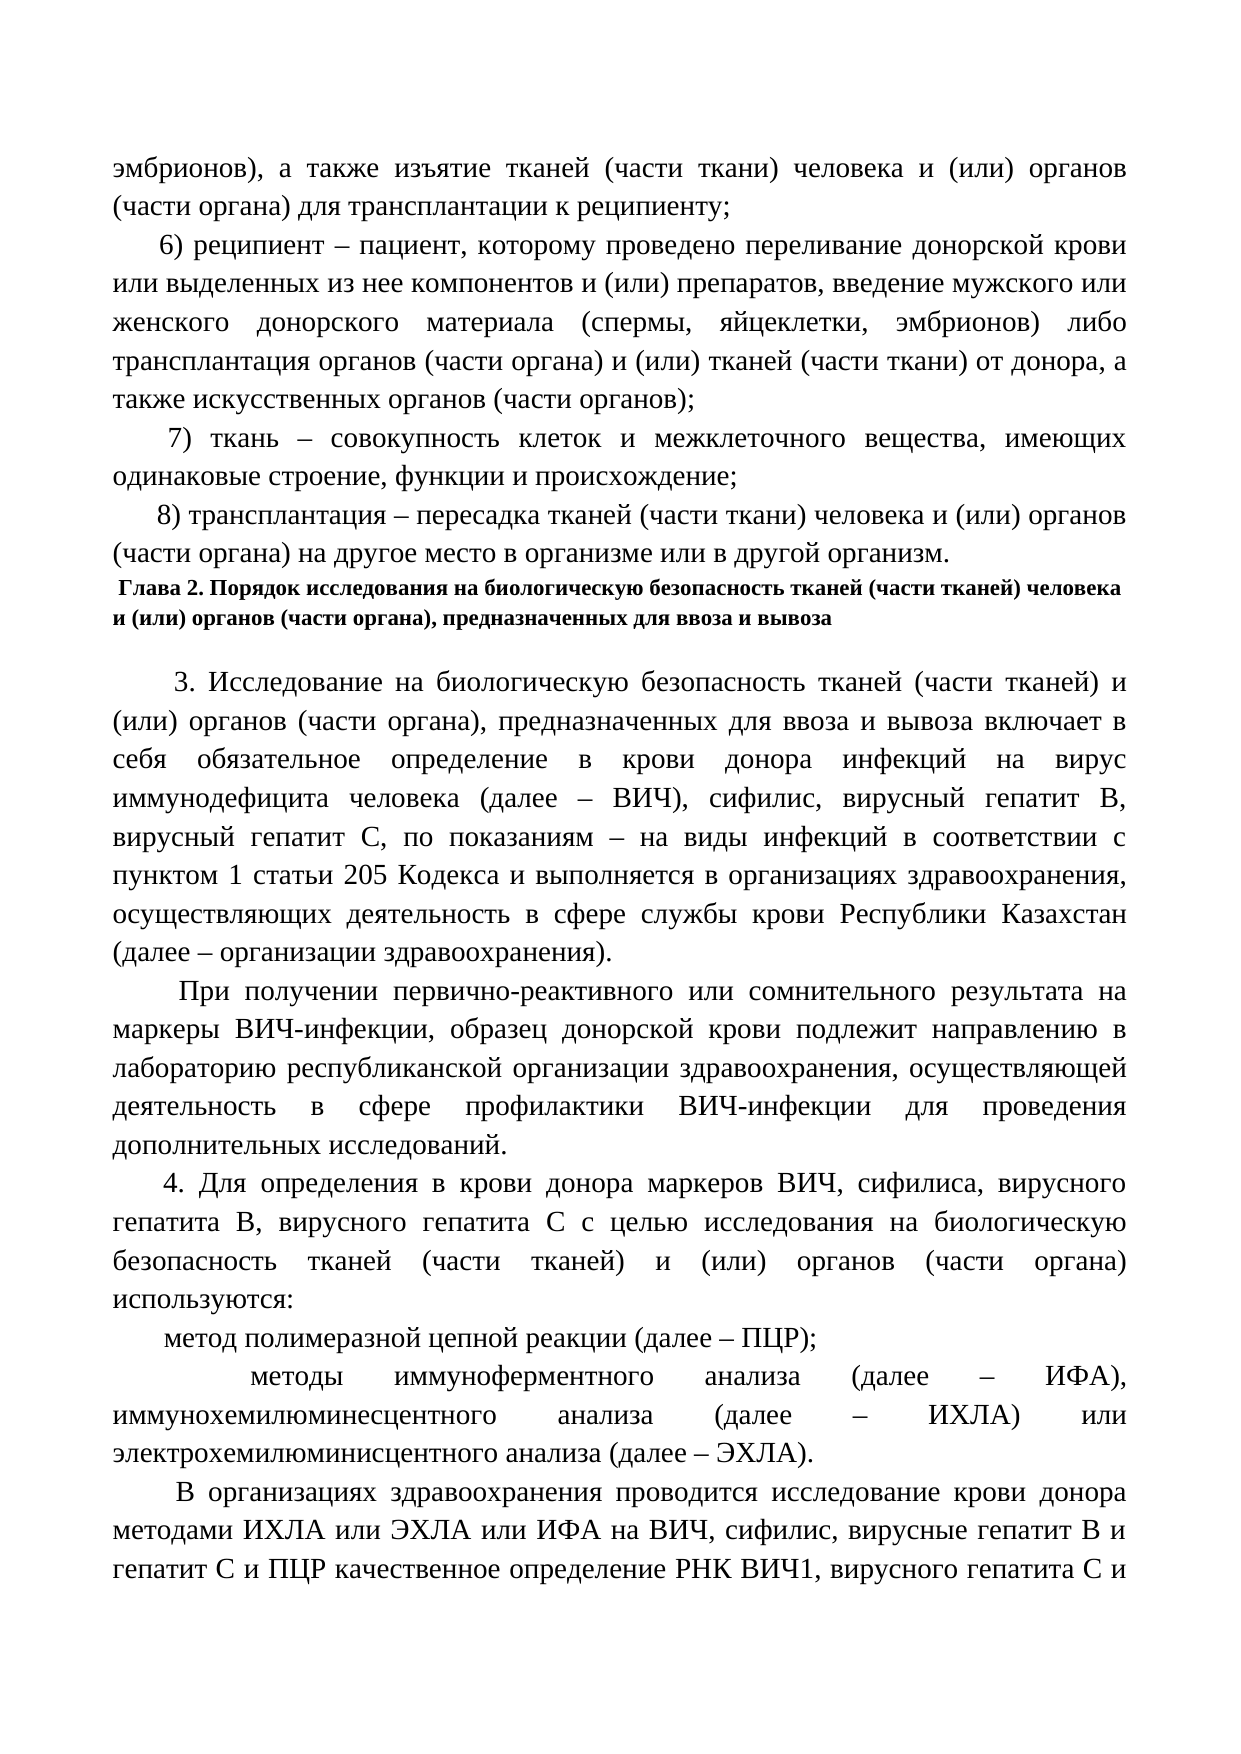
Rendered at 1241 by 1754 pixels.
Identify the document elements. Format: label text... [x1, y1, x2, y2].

text 3. Исследование на биологическую безопасность тканей (части тканей) и (или) органов (части органа), предназначенных для ввоза и вывоза включает в себя обязательное определение в крови донора инфекций на вирус иммунодефицита человека (далее – ВИЧ), сифилис, вирусный гепатит В, вирусный гепатит С, по показаниям – на виды инфекций в соответствии с пунктом 1 статьи 205 Кодекса и выполняется в организациях здравоохранения, осуществляющих деятельность в сфере службы крови Республики Казахстан (далее – организации здравоохранения). [112, 664, 1128, 968]
text 8) трансплантация – пересадка тканей (части ткани) человека и (или) органов (части органа) на другое место в организме или в другой организм. [112, 497, 1128, 569]
text 6) реципиент – пациент, которому проведено переливание донорской крови или выделенных из нее компонентов и (или) препаратов, введение мужского или женского донорского материала (спермы, яйцеклетки, эмбрионов) либо трансплантация органов (части органа) и (или) тканей (части ткани) от донора, а также искусственных органов (части органов); [112, 227, 1128, 415]
text метод полимеразной цепной реакции (далее – ПЦР); [112, 1320, 1128, 1353]
text 4. Для определения в крови донора маркеров ВИЧ, сифилиса, вирусного гепатита В, вирусного гепатита С с целью исследования на биологическую безопасность тканей (части тканей) и (или) органов (части органа) используются: [112, 1166, 1128, 1315]
text Глава 2. Порядок исследования на биологическую безопасность тканей (части тканей) человека и (или) органов (части органа), предназначенных для ввоза и вывоза [112, 574, 1128, 631]
text методы иммуноферментного анализа (далее – ИФА), иммунохемилюминесцентного анализа (далее – ИХЛА) или электрохемилюминисцентного анализа (далее – ЭХЛА). [112, 1358, 1128, 1469]
text 7) ткань – совокупность клеток и межклеточного вещества, имеющих одинаковые строение, функции и происхождение; [112, 420, 1128, 492]
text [112, 150, 1128, 222]
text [112, 1474, 1128, 1584]
text При получении первично-реактивного или сомнительного результата на маркеры ВИЧ-инфекции, образец донорской крови подлежит направлению в лабораторию республиканской организации здравоохранения, осуществляющей деятельность в сфере профилактики ВИЧ-инфекции для проведения дополнительных исследований. [112, 973, 1128, 1161]
